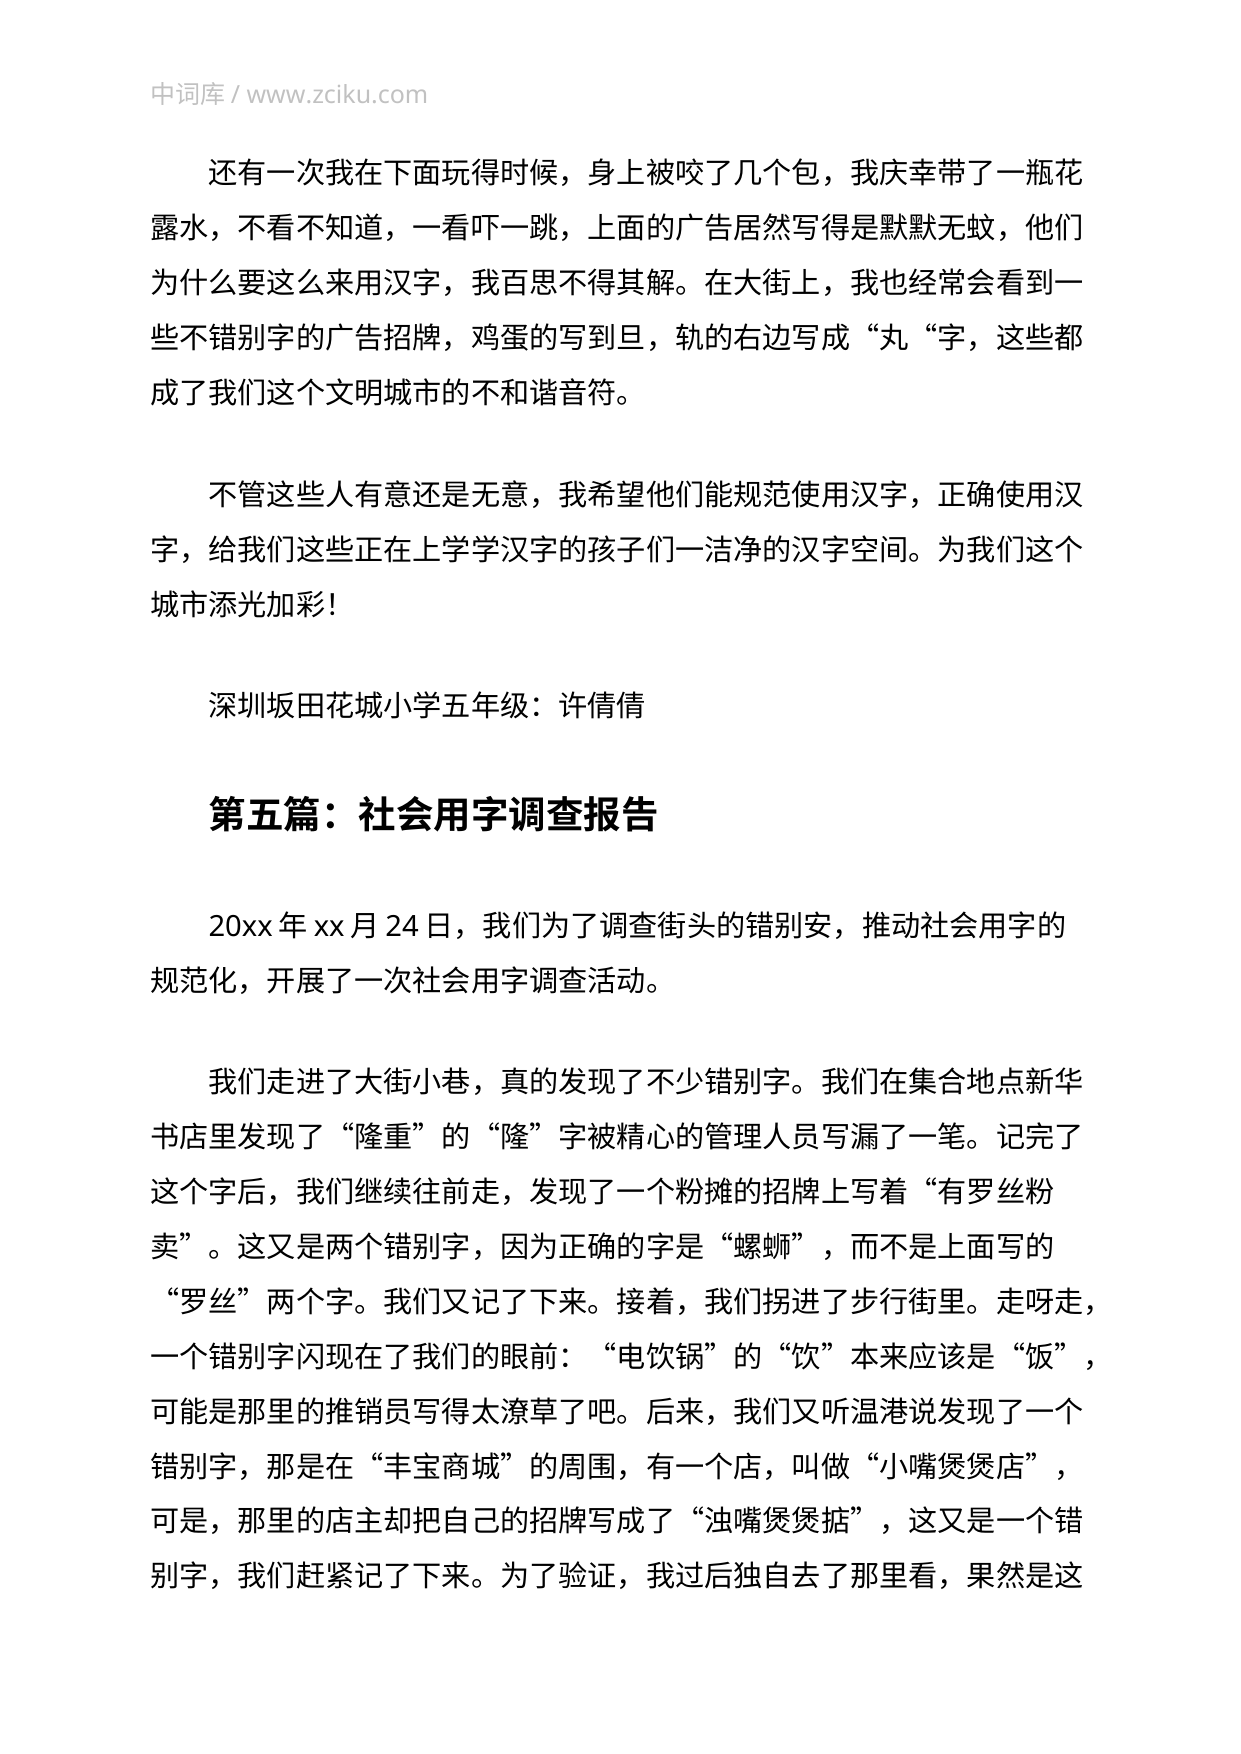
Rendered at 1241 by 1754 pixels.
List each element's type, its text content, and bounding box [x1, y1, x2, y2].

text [150, 1059, 1090, 1595]
text 深圳坂田花城小学五年级：许倩倩 [150, 683, 1090, 725]
text 20xx年xx月24日，我们为了调查街头的错别安，推动社会用字的规范化，开展了一次社会用字调查活动。 [150, 902, 1090, 999]
text 第五篇：社会用字调查报告 [150, 785, 1090, 839]
text 不管这些人有意还是无意，我希望他们能规范使用汉字，正确使用汉字，给我们这些正在上学学汉字的孩子们一洁净的汉字空间。为我们这个城市添光加彩！ [150, 471, 1090, 623]
text 还有一次我在下面玩得时候，身上被咬了几个包，我庆幸带了一瓶花露水，不看不知道，一看吓一跳，上面的广告居然写得是默默无蚊，他们为什么要这么来用汉字，我百思不得其解。在大街上，我也经常会看到一些不错别字的广告招牌，鸡蛋的写到旦，轨的右边写成“丸“字，这些都成了我们这个文明城市的不和谐音符。 [150, 150, 1090, 412]
